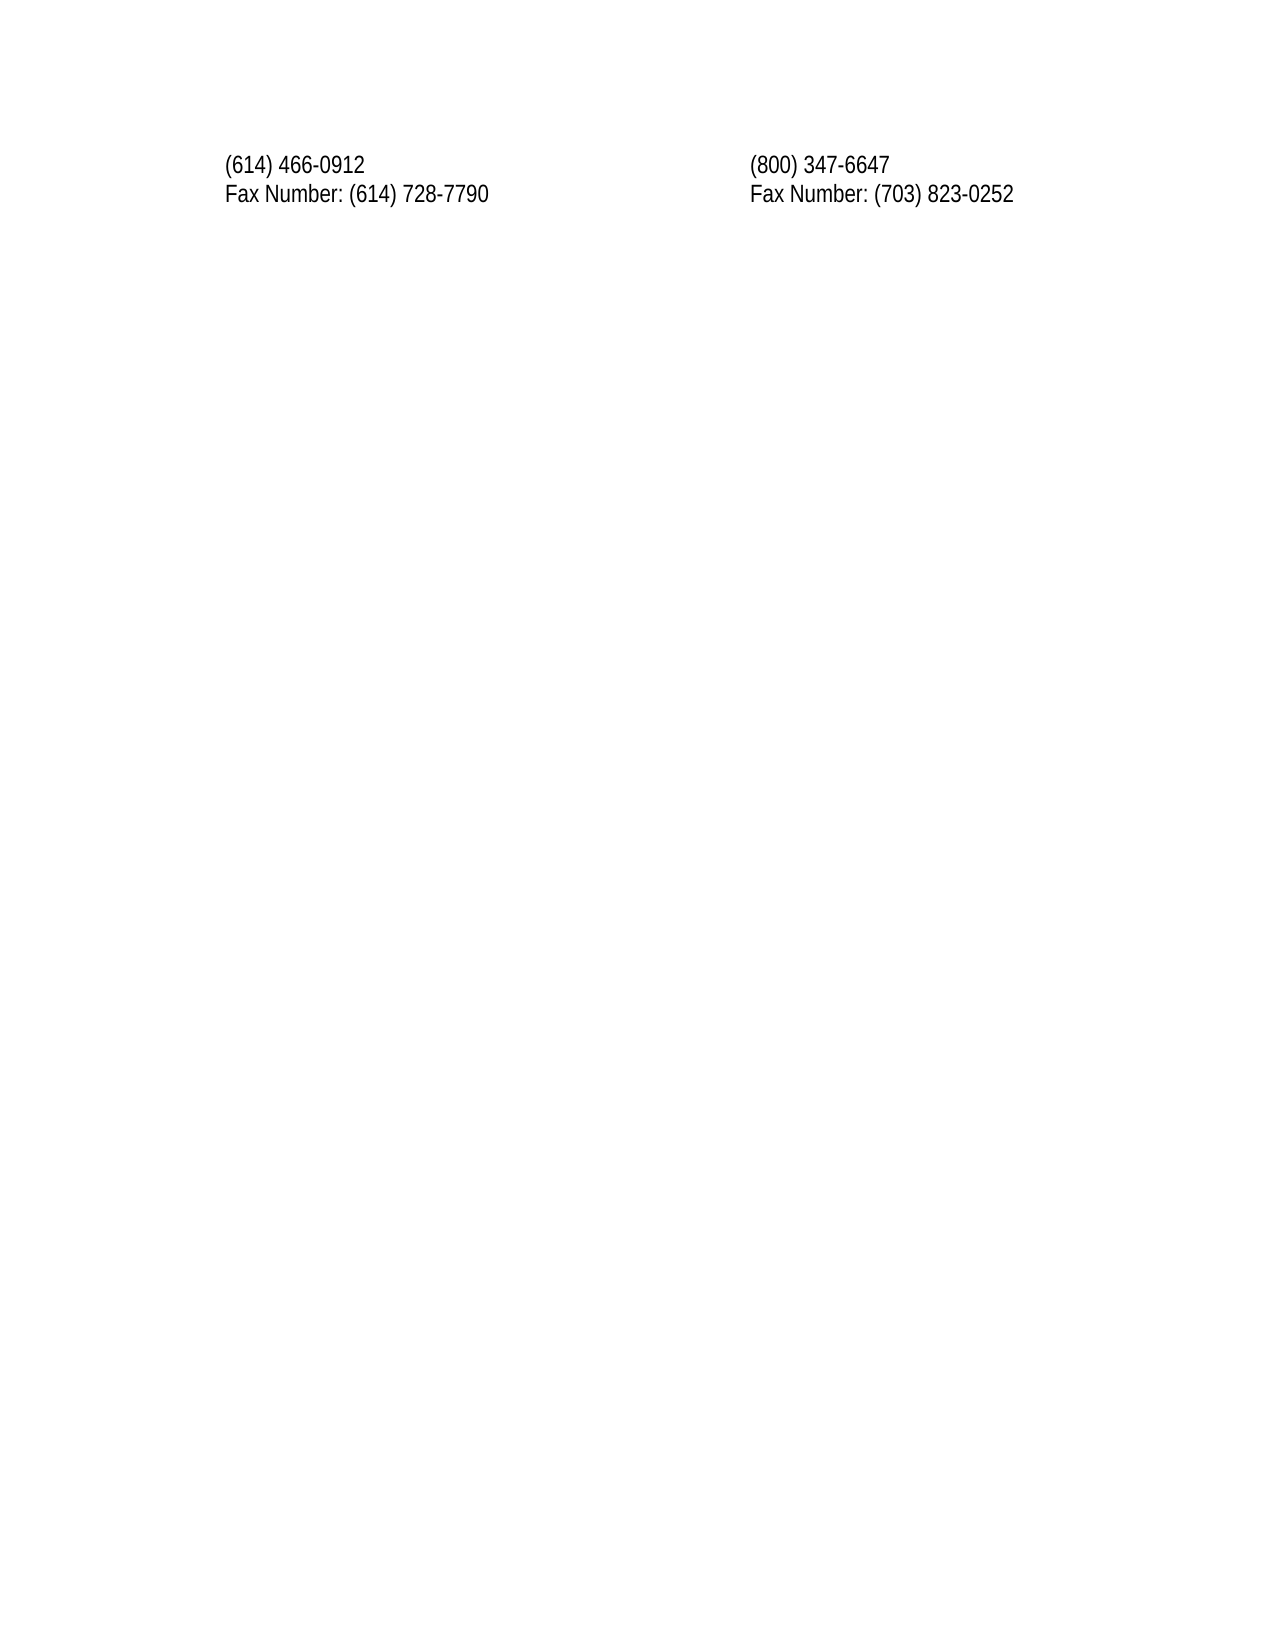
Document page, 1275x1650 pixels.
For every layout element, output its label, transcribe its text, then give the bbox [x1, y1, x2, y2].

text (614) 466-0912 (800) 347-6647 [150, 150, 1125, 179]
text Fax Number: (614) 728-7790 Fax Number: (703) 823-0252 [150, 179, 1125, 207]
